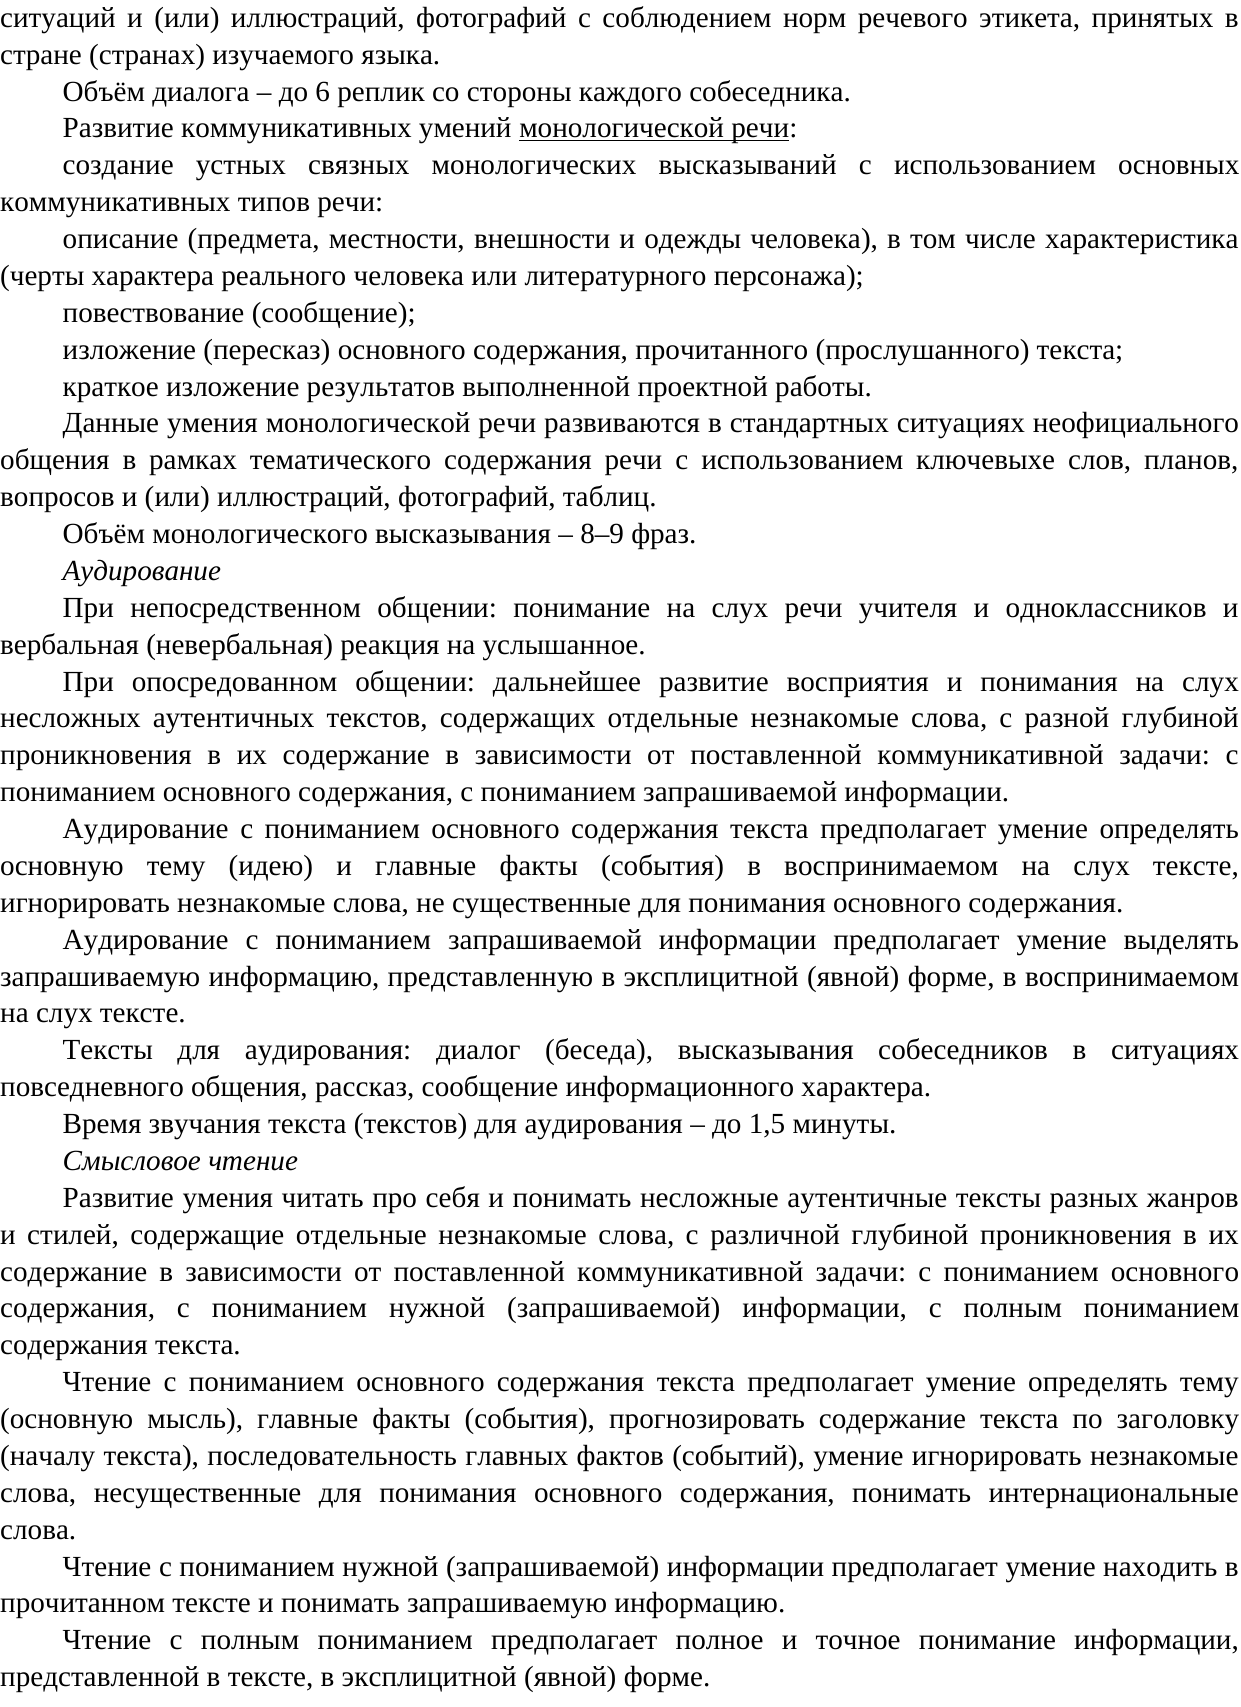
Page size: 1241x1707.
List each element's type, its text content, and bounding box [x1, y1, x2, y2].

text При непосредственном общении: понимание на слух речи учителя и одноклассников и вербальная (невербальная) реакция на услышанное. [0, 590, 1240, 660]
text создание устных связных монологических высказываний с использованием основных коммуникативных типов речи: [0, 147, 1240, 218]
text повествование (сообщение); [0, 295, 1240, 328]
text Смысловое чтение [0, 1143, 1240, 1177]
text Чтение с пониманием нужной (запрашиваемой) информации предполагает умение находить в прочитанном тексте и понимать запрашиваемую информацию. [0, 1549, 1240, 1619]
text Тексты для аудирования: диалог (беседа), высказывания собеседников в ситуациях повседневного общения, рассказ, сообщение информационного характера. [0, 1032, 1240, 1103]
text Аудирование с пониманием запрашиваемой информации предполагает умение выделять запрашиваемую информацию, представленную в эксплицитной (явной) форме, в воспринимаемом на слух тексте. [0, 922, 1240, 1029]
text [0, 0, 1240, 70]
text Чтение с полным пониманием предполагает полное и точное понимание информации, представленной в тексте, в эксплицитной (явной) форме. [0, 1622, 1240, 1693]
text Аудирование [0, 553, 1240, 587]
text Аудирование с пониманием основного содержания текста предполагает умение определять основную тему (идею) и главные факты (события) в воспринимаемом на слух тексте, игнорировать незнакомые слова, не существенные для понимания основного содержания. [0, 811, 1240, 918]
text Объём монологического высказывания – 8–9 фраз. [0, 516, 1240, 550]
text изложение (пересказ) основного содержания, прочитанного (прослушанного) текста; [0, 332, 1240, 365]
text Развитие умения читать про себя и понимать несложные аутентичные тексты разных жанров и стилей, содержащие отдельные незнакомые слова, с различной глубиной проникновения в их содержание в зависимости от поставленной коммуникативной задачи: с пониманием основного содержания, с пониманием нужной (запрашиваемой) информации, с полным пониманием содержания текста. [0, 1180, 1240, 1361]
text Время звучания текста (текстов) для аудирования – до 1,5 минуты. [0, 1106, 1240, 1140]
text Объём диалога – до 6 реплик со стороны каждого собеседника. [0, 74, 1240, 107]
text Данные умения монологической речи развиваются в стандартных ситуациях неофициального общения в рамках тематического содержания речи с использованием ключевыхе слов, планов, вопросов и (или) иллюстраций, фотографий, таблиц. [0, 406, 1240, 513]
text При опосредованном общении: дальнейшее развитие восприятия и понимания на слух несложных аутентичных текстов, содержащих отдельные незнакомые слова, с разной глубиной проникновения в их содержание в зависимости от поставленной коммуникативной задачи: с пониманием основного содержания, с пониманием запрашиваемой информации. [0, 664, 1240, 808]
text краткое изложение результатов выполненной проектной работы. [0, 369, 1240, 402]
text Чтение с пониманием основного содержания текста предполагает умение определять тему (основную мысль), главные факты (события), прогнозировать содержание текста по заголовку (началу текста), последовательность главных фактов (событий), умение игнорировать незнакомые слова, несущественные для понимания основного содержания, понимать интернациональные слова. [0, 1364, 1240, 1545]
text описание (предмета, местности, внешности и одежды человека), в том числе характеристика (черты характера реального человека или литературного персонажа); [0, 221, 1240, 292]
text Развитие коммуникативных умений монологической речи: [0, 111, 1240, 144]
